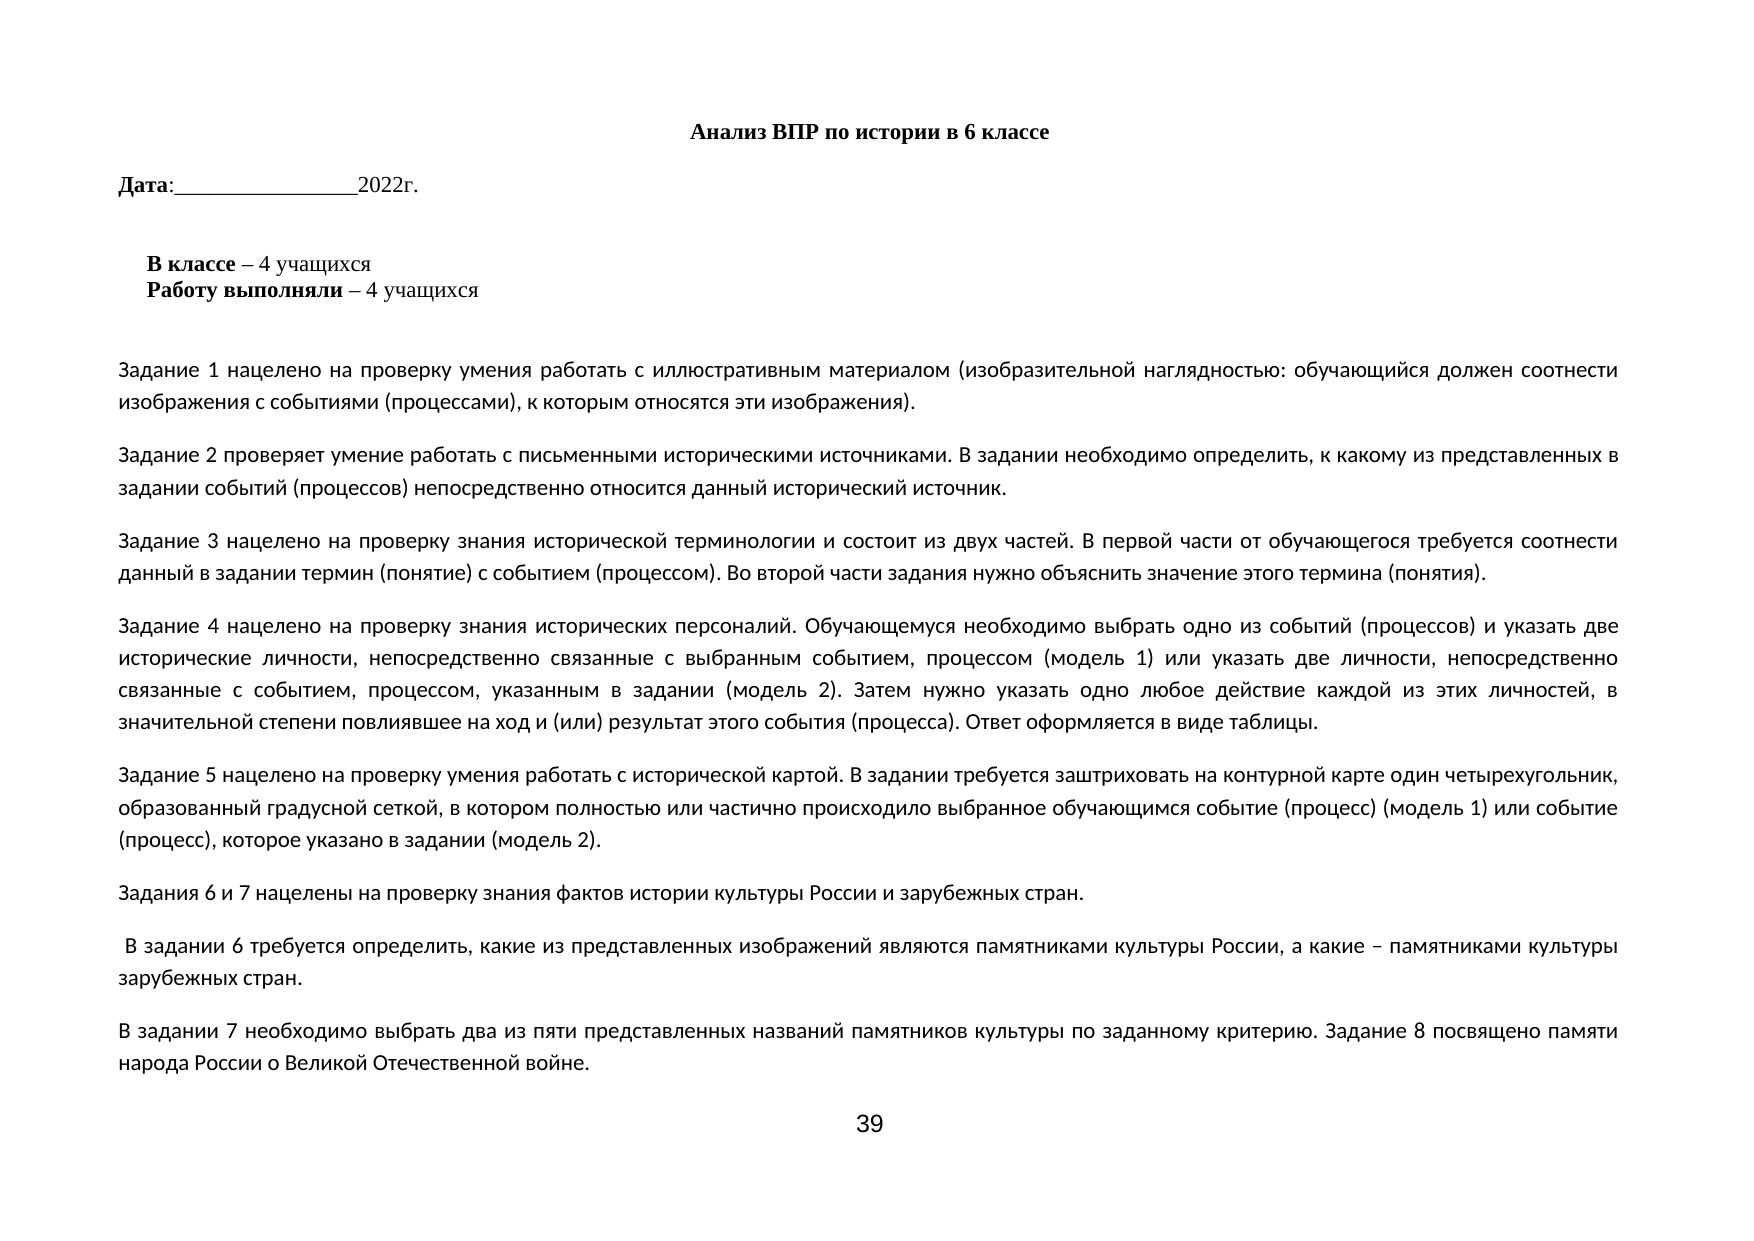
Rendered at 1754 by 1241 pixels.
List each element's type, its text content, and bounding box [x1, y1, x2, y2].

text Задание 1 нацелено на проверку умения работать с иллюстративным материалом (изобразительной наглядностью: обучающийся должен соотнести изображения с событиями (процессами), к которым относятся эти изображения). [118, 355, 1621, 416]
text Дата:________________2022г. [118, 171, 1621, 197]
text Задание 4 нацелено на проверку знания исторических персоналий. Обучающемуся необходимо выбрать одно из событий (процессов) и указать две исторические личности, непосредственно связанные с выбранным событием, процессом (модель 1) или указать две личности, непосредственно связанные с событием, процессом, указанным в задании (модель 2). Затем нужно указать одно любое действие каждой из этих личностей, в значительной степени повлиявшее на ход и (или) результат этого события (процесса). Ответ оформляется в виде таблицы. [118, 611, 1621, 736]
text В классе – 4 учащихся [118, 250, 1621, 276]
text Задание 3 нацелено на проверку знания исторической терминологии и состоит из двух частей. В первой части от обучающегося требуется соотнести данный в задании термин (понятие) с событием (процессом). Во второй части задания нужно объяснить значение этого термина (понятия). [118, 526, 1621, 586]
text В задании 7 необходимо выбрать два из пяти представленных названий памятников культуры по заданному критерию. Задание 8 посвящено памяти народа России о Великой Отечественной войне. [118, 1016, 1621, 1076]
text Задание 2 проверяет умение работать с письменными историческими источниками. В задании необходимо определить, к какому из представленных в задании событий (процессов) непосредственно относится данный исторический источник. [118, 441, 1621, 501]
text Работу выполняли – 4 учащихся [118, 276, 1621, 303]
text Анализ ВПР по истории в 6 классе [118, 118, 1621, 144]
text Задания 6 и 7 нацелены на проверку знания фактов истории культуры России и зарубежных стран. [118, 878, 1621, 906]
text Задание 5 нацелено на проверку умения работать с исторической картой. В задании требуется заштриховать на контурной карте один четырехугольник, образованный градусной сеткой, в котором полностью или частично происходило выбранное обучающимся событие (процесс) (модель 1) или событие (процесс), которое указано в задании (модель 2). [118, 761, 1621, 853]
text В задании 6 требуется определить, какие из представленных изображений являются памятниками культуры России, а какие – памятниками культуры зарубежных стран. [118, 931, 1621, 991]
